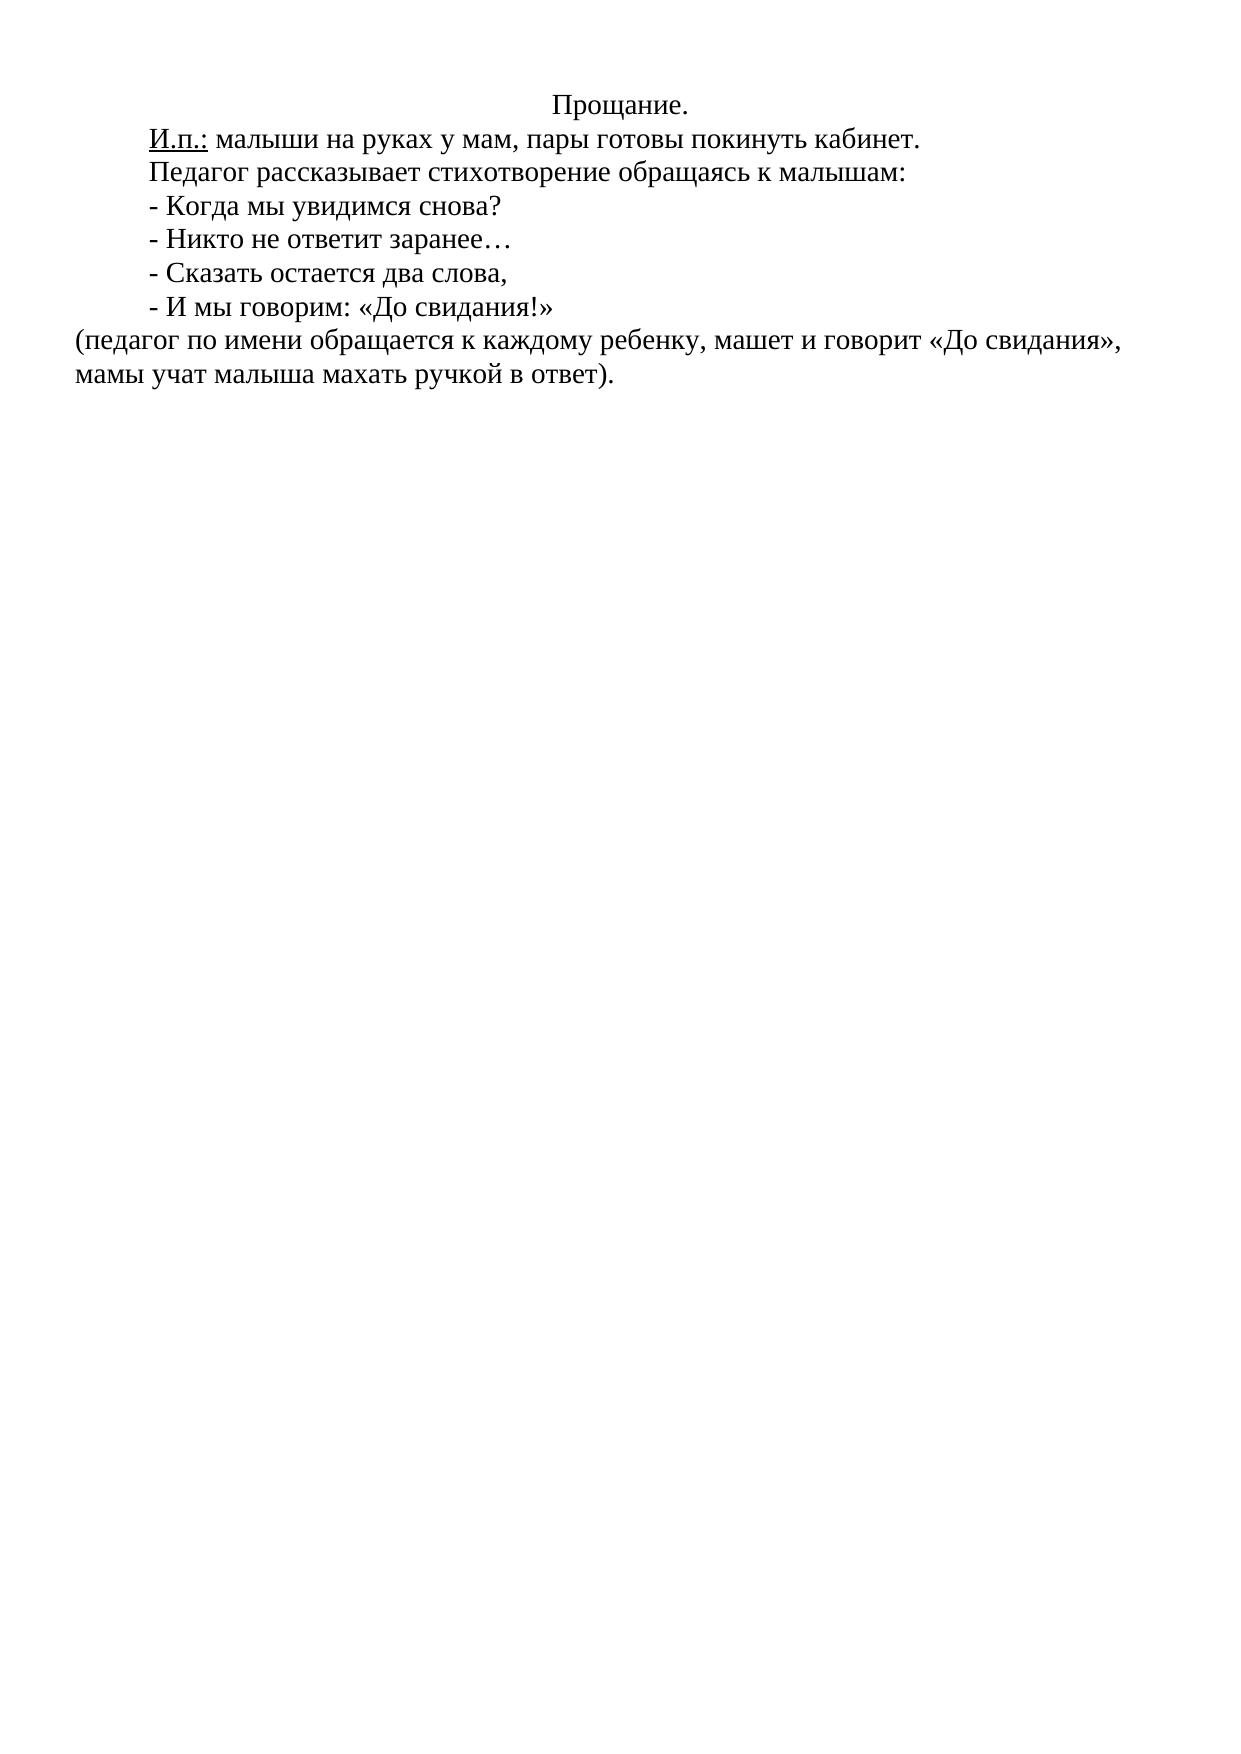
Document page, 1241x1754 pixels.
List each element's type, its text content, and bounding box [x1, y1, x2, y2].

text - Когда мы увидимся снова? - Никто не ответит заранее… - Сказать остается два слова, - И мы говорим: «До свидания!» [149, 188, 1165, 322]
text Педагог рассказывает стихотворение обращаясь к малышам: [75, 154, 1165, 188]
text Прощание. [75, 87, 1165, 121]
text (педагог по имени обращается к каждому ребенку, машет и говорит «До свидания», мамы учат малыша махать ручкой в ответ). [75, 322, 1165, 389]
text И.п.: малыши на руках у мам, пары готовы покинуть кабинет. [75, 121, 1165, 154]
